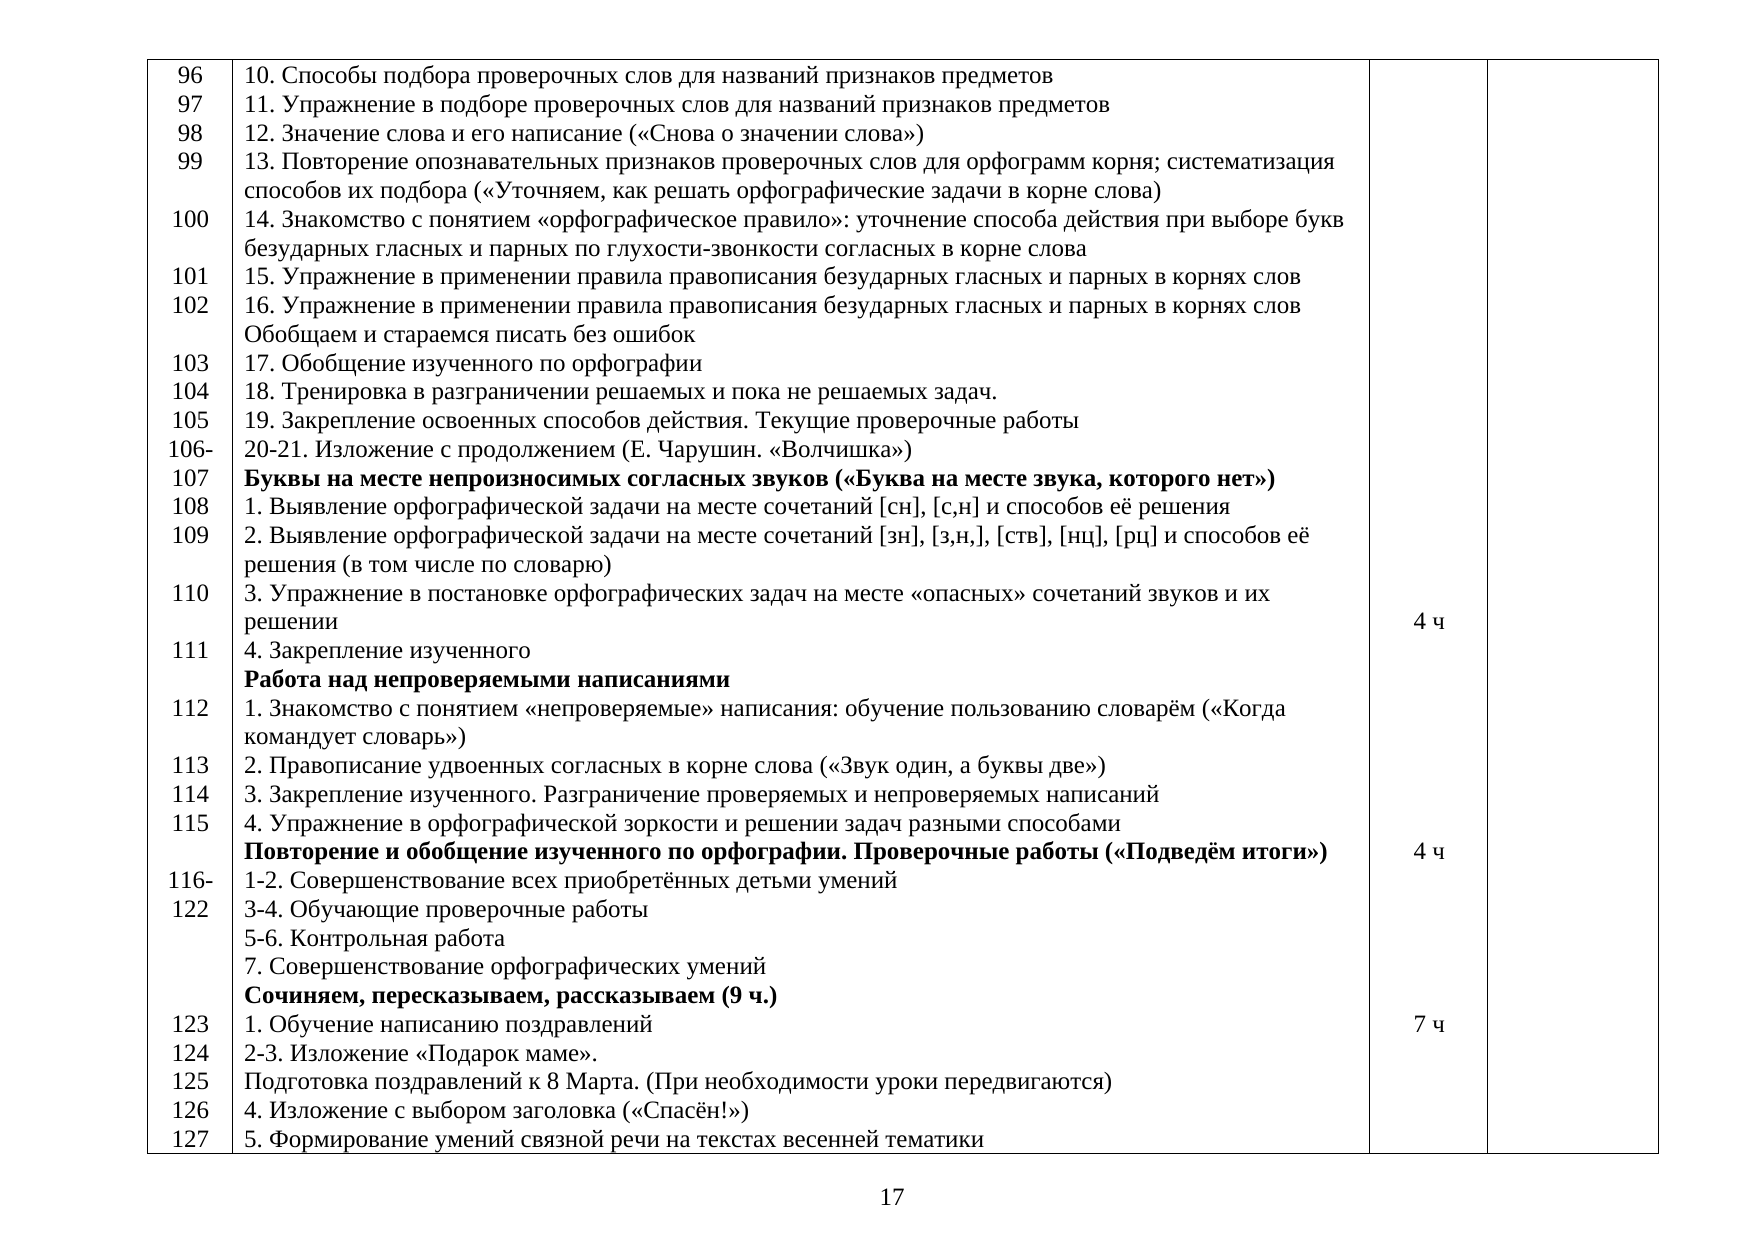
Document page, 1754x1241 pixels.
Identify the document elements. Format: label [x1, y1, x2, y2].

table_cell [1370, 60, 1487, 1153]
table_cell [1488, 60, 1658, 1153]
table_cell [233, 60, 1369, 1153]
table_cell [148, 60, 232, 1153]
